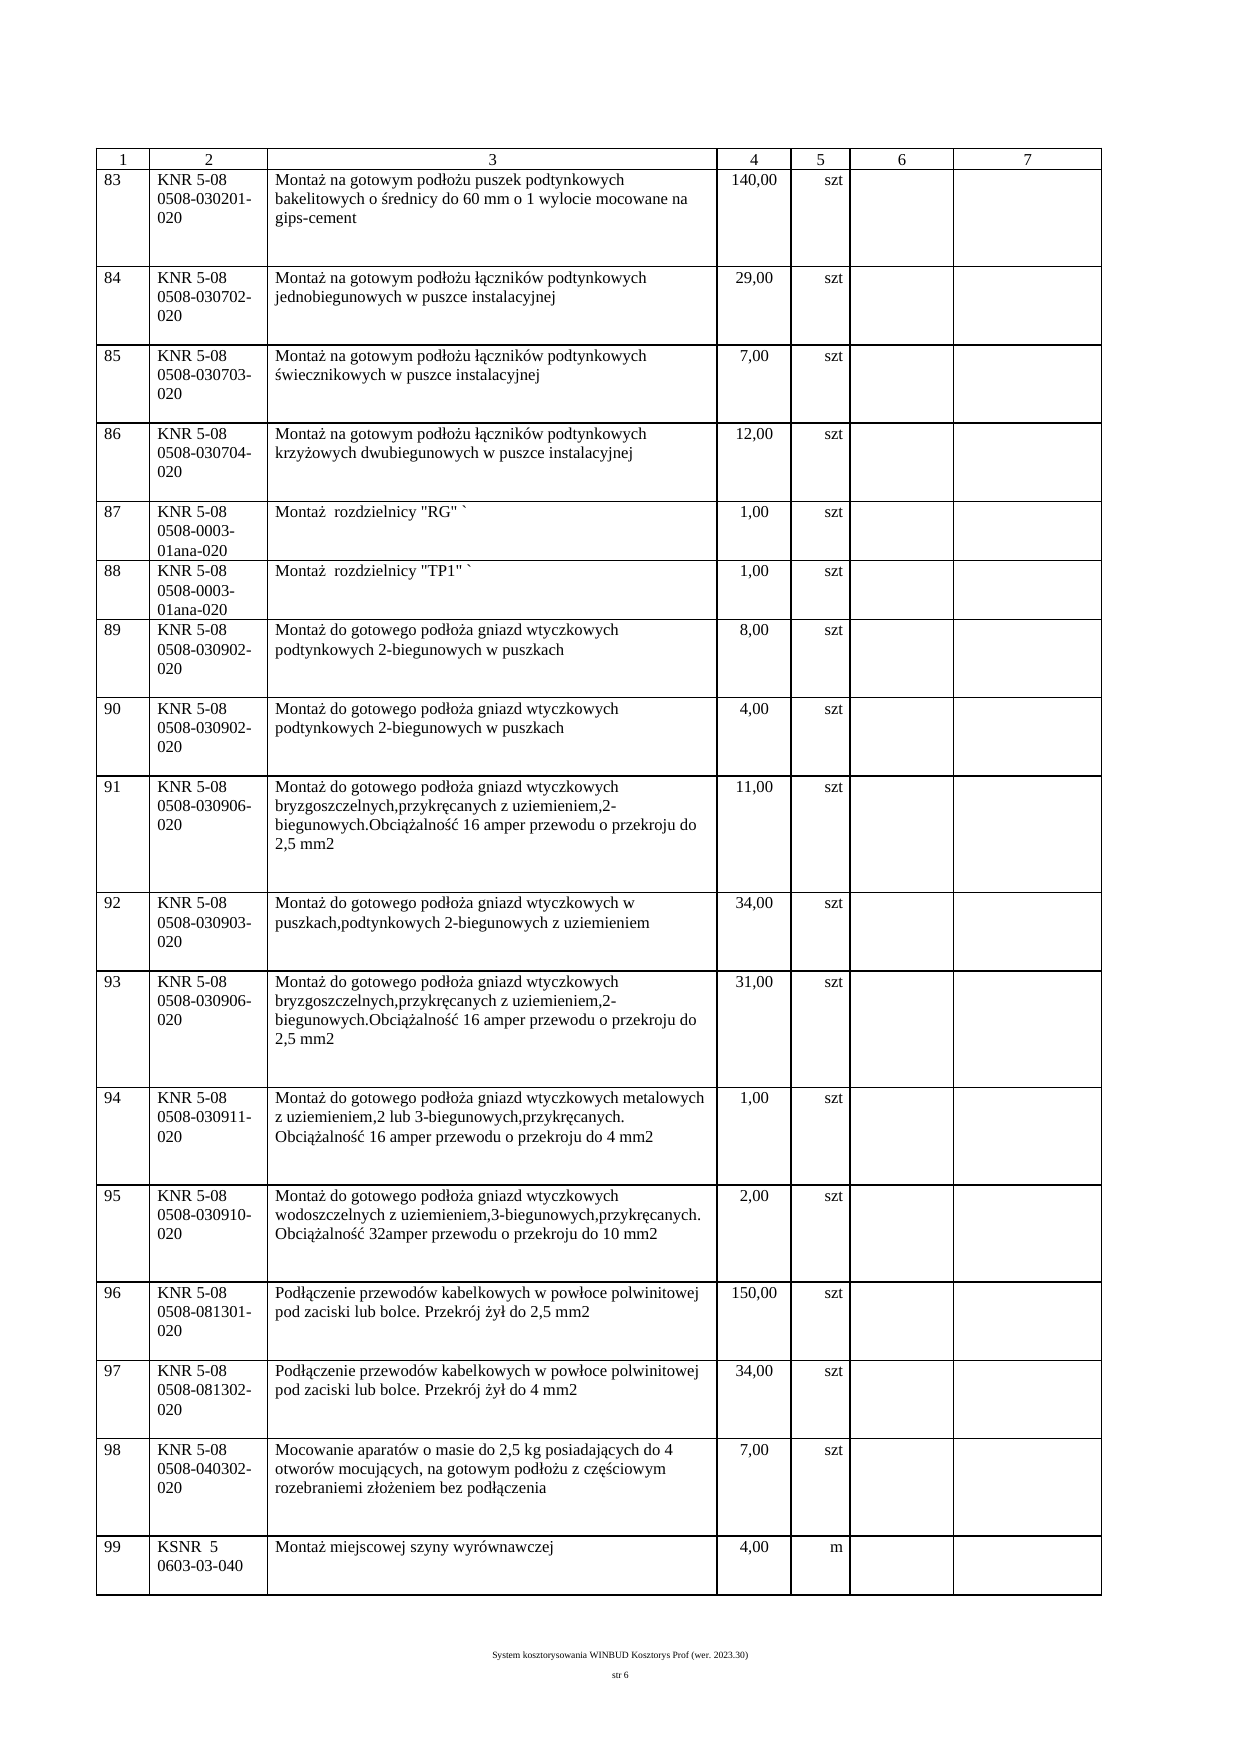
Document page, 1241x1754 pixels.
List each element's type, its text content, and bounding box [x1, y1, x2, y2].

table_cell szt [792, 972, 849, 1086]
table_cell m [792, 1537, 849, 1594]
table_cell Montaż na gotowym podłożu łączników podtynkowych jednobiegunowych w puszce instalacyjnej [268, 267, 716, 344]
table_cell [954, 424, 1101, 501]
table_cell szt [792, 346, 849, 422]
table_cell [954, 502, 1101, 559]
table_cell [954, 1361, 1101, 1438]
table_cell szt [792, 1361, 849, 1438]
table_cell KNR 5-08 0508-030902-020 [150, 698, 267, 775]
table_cell [851, 620, 953, 697]
table_cell 34,00 [718, 893, 790, 970]
table_cell KNR 5-08 0508-030911-020 [150, 1088, 267, 1184]
table_cell [954, 1283, 1101, 1359]
table_cell 11,00 [718, 777, 790, 892]
table_cell [851, 170, 953, 266]
table_cell 86 [97, 424, 149, 501]
table_cell 140,00 [718, 170, 790, 266]
table_cell KNR 5-08 0508-0003-01ana-020 [150, 502, 267, 559]
table_cell [851, 267, 953, 344]
table_cell 99 [97, 1537, 149, 1594]
table_cell [954, 1088, 1101, 1184]
table_cell szt [792, 1186, 849, 1281]
table_cell KNR 5-08 0508-030906-020 [150, 777, 267, 892]
table_cell 91 [97, 777, 149, 892]
table_cell Podłączenie przewodów kabelkowych w powłoce polwinitowej pod zaciski lub bolce. Przekrój żył do 2,5 mm2 [268, 1283, 716, 1359]
table_cell [851, 1283, 953, 1359]
table_cell 96 [97, 1283, 149, 1359]
table_header 1 [97, 149, 149, 168]
table_cell KNR 5-08 0508-030906-020 [150, 972, 267, 1086]
table_header 3 [268, 149, 716, 168]
table_cell [954, 346, 1101, 422]
table_cell 1,00 [718, 502, 790, 559]
table_cell 84 [97, 267, 149, 344]
table_cell KNR 5-08 0508-0003-01ana-020 [150, 561, 267, 619]
table_cell szt [792, 267, 849, 344]
table_cell [851, 424, 953, 501]
table_cell szt [792, 561, 849, 619]
table_cell 93 [97, 972, 149, 1086]
table_cell 12,00 [718, 424, 790, 501]
table_cell Montaż rozdzielnicy "RG" ` [268, 502, 716, 559]
table_cell 89 [97, 620, 149, 697]
table_cell 2,00 [718, 1186, 790, 1281]
table_cell 95 [97, 1186, 149, 1281]
table_cell 1,00 [718, 1088, 790, 1184]
table_cell [954, 170, 1101, 266]
table_cell 92 [97, 893, 149, 970]
table_cell KNR 5-08 0508-030703-020 [150, 346, 267, 422]
table_cell [851, 1186, 953, 1281]
table_cell szt [792, 893, 849, 970]
table_cell Montaż rozdzielnicy "TP1" ` [268, 561, 716, 619]
table_cell KNR 5-08 0508-081302-020 [150, 1361, 267, 1438]
table_cell [954, 972, 1101, 1086]
table_cell 4,00 [718, 698, 790, 775]
table_cell KNR 5-08 0508-030704-020 [150, 424, 267, 501]
table_cell KNR 5-08 0508-030910-020 [150, 1186, 267, 1281]
table_cell Mocowanie aparatów o masie do 2,5 kg posiadających do 4 otworów mocujących, na gotowym podłożu z częściowym rozebraniemi złożeniem bez podłączenia [268, 1439, 716, 1535]
table_cell 150,00 [718, 1283, 790, 1359]
table_cell szt [792, 170, 849, 266]
table_cell Montaż do gotowego podłoża gniazd wtyczkowych metalowych z uziemieniem,2 lub 3-biegunowych,przykręcanych. Obciążalność 16 amper przewodu o przekroju do 4 mm2 [268, 1088, 716, 1184]
table_cell 98 [97, 1439, 149, 1535]
table_header 7 [954, 149, 1101, 168]
table_cell [851, 1537, 953, 1594]
table_cell [851, 972, 953, 1086]
table_cell 94 [97, 1088, 149, 1184]
table_cell 97 [97, 1361, 149, 1438]
table_cell Montaż do gotowego podłoża gniazd wtyczkowych wodoszczelnych z uziemieniem,3-biegunowych,przykręcanych. Obciążalność 32amper przewodu o przekroju do 10 mm2 [268, 1186, 716, 1281]
table_cell KNR 5-08 0508-081301-020 [150, 1283, 267, 1359]
table_cell [954, 698, 1101, 775]
table_cell Montaż na gotowym podłożu puszek podtynkowych bakelitowych o średnicy do 60 mm o 1 wylocie mocowane na gips-cement [268, 170, 716, 266]
table_cell Montaż do gotowego podłoża gniazd wtyczkowych podtynkowych 2-biegunowych w puszkach [268, 698, 716, 775]
table_cell 90 [97, 698, 149, 775]
table_cell szt [792, 698, 849, 775]
table_cell 7,00 [718, 1439, 790, 1535]
table_cell 31,00 [718, 972, 790, 1086]
table_cell [954, 267, 1101, 344]
table_cell Montaż na gotowym podłożu łączników podtynkowych świecznikowych w puszce instalacyjnej [268, 346, 716, 422]
table_cell 1,00 [718, 561, 790, 619]
table_header 4 [718, 149, 790, 168]
table_cell KNR 5-08 0508-040302-020 [150, 1439, 267, 1535]
table_cell szt [792, 1088, 849, 1184]
table_cell szt [792, 502, 849, 559]
table_cell Podłączenie przewodów kabelkowych w powłoce polwinitowej pod zaciski lub bolce. Przekrój żył do 4 mm2 [268, 1361, 716, 1438]
table_cell [851, 502, 953, 559]
table_cell Montaż na gotowym podłożu łączników podtynkowych krzyżowych dwubiegunowych w puszce instalacyjnej [268, 424, 716, 501]
table_cell 87 [97, 502, 149, 559]
table_cell [851, 346, 953, 422]
table_cell KNR 5-08 0508-030702-020 [150, 267, 267, 344]
table_cell szt [792, 777, 849, 892]
table_cell KNR 5-08 0508-030201-020 [150, 170, 267, 266]
table_cell Montaż miejscowej szyny wyrównawczej [268, 1537, 716, 1594]
table_cell 8,00 [718, 620, 790, 697]
table_cell Montaż do gotowego podłoża gniazd wtyczkowych bryzgoszczelnych,przykręcanych z uziemieniem,2-biegunowych.Obciążalność 16 amper przewodu o przekroju do 2,5 mm2 [268, 777, 716, 892]
table_cell 88 [97, 561, 149, 619]
table_cell KNR 5-08 0508-030902-020 [150, 620, 267, 697]
table_cell [954, 893, 1101, 970]
table_cell [851, 698, 953, 775]
table_cell szt [792, 1283, 849, 1359]
table_cell 83 [97, 170, 149, 266]
table_cell [851, 561, 953, 619]
table_cell [954, 1186, 1101, 1281]
table_cell [851, 893, 953, 970]
table_cell Montaż do gotowego podłoża gniazd wtyczkowych w puszkach,podtynkowych 2-biegunowych z uziemieniem [268, 893, 716, 970]
table_cell [851, 777, 953, 892]
table_cell [954, 1439, 1101, 1535]
table_cell [954, 620, 1101, 697]
table_cell 85 [97, 346, 149, 422]
table_cell KSNR 5 0603-03-040 [150, 1537, 267, 1594]
table_cell [851, 1439, 953, 1535]
table_cell 7,00 [718, 346, 790, 422]
table_cell [954, 777, 1101, 892]
table_cell Montaż do gotowego podłoża gniazd wtyczkowych bryzgoszczelnych,przykręcanych z uziemieniem,2-biegunowych.Obciążalność 16 amper przewodu o przekroju do 2,5 mm2 [268, 972, 716, 1086]
table_cell [851, 1361, 953, 1438]
table_cell szt [792, 1439, 849, 1535]
table_cell szt [792, 424, 849, 501]
table_header 6 [851, 149, 953, 168]
table_cell 29,00 [718, 267, 790, 344]
table_cell szt [792, 620, 849, 697]
table_cell KNR 5-08 0508-030903-020 [150, 893, 267, 970]
table_cell [954, 1537, 1101, 1594]
table_cell 4,00 [718, 1537, 790, 1594]
table_header 5 [792, 149, 849, 168]
table_cell [954, 561, 1101, 619]
table_header 2 [150, 149, 267, 168]
table_cell [851, 1088, 953, 1184]
table_cell Montaż do gotowego podłoża gniazd wtyczkowych podtynkowych 2-biegunowych w puszkach [268, 620, 716, 697]
table_cell 34,00 [718, 1361, 790, 1438]
